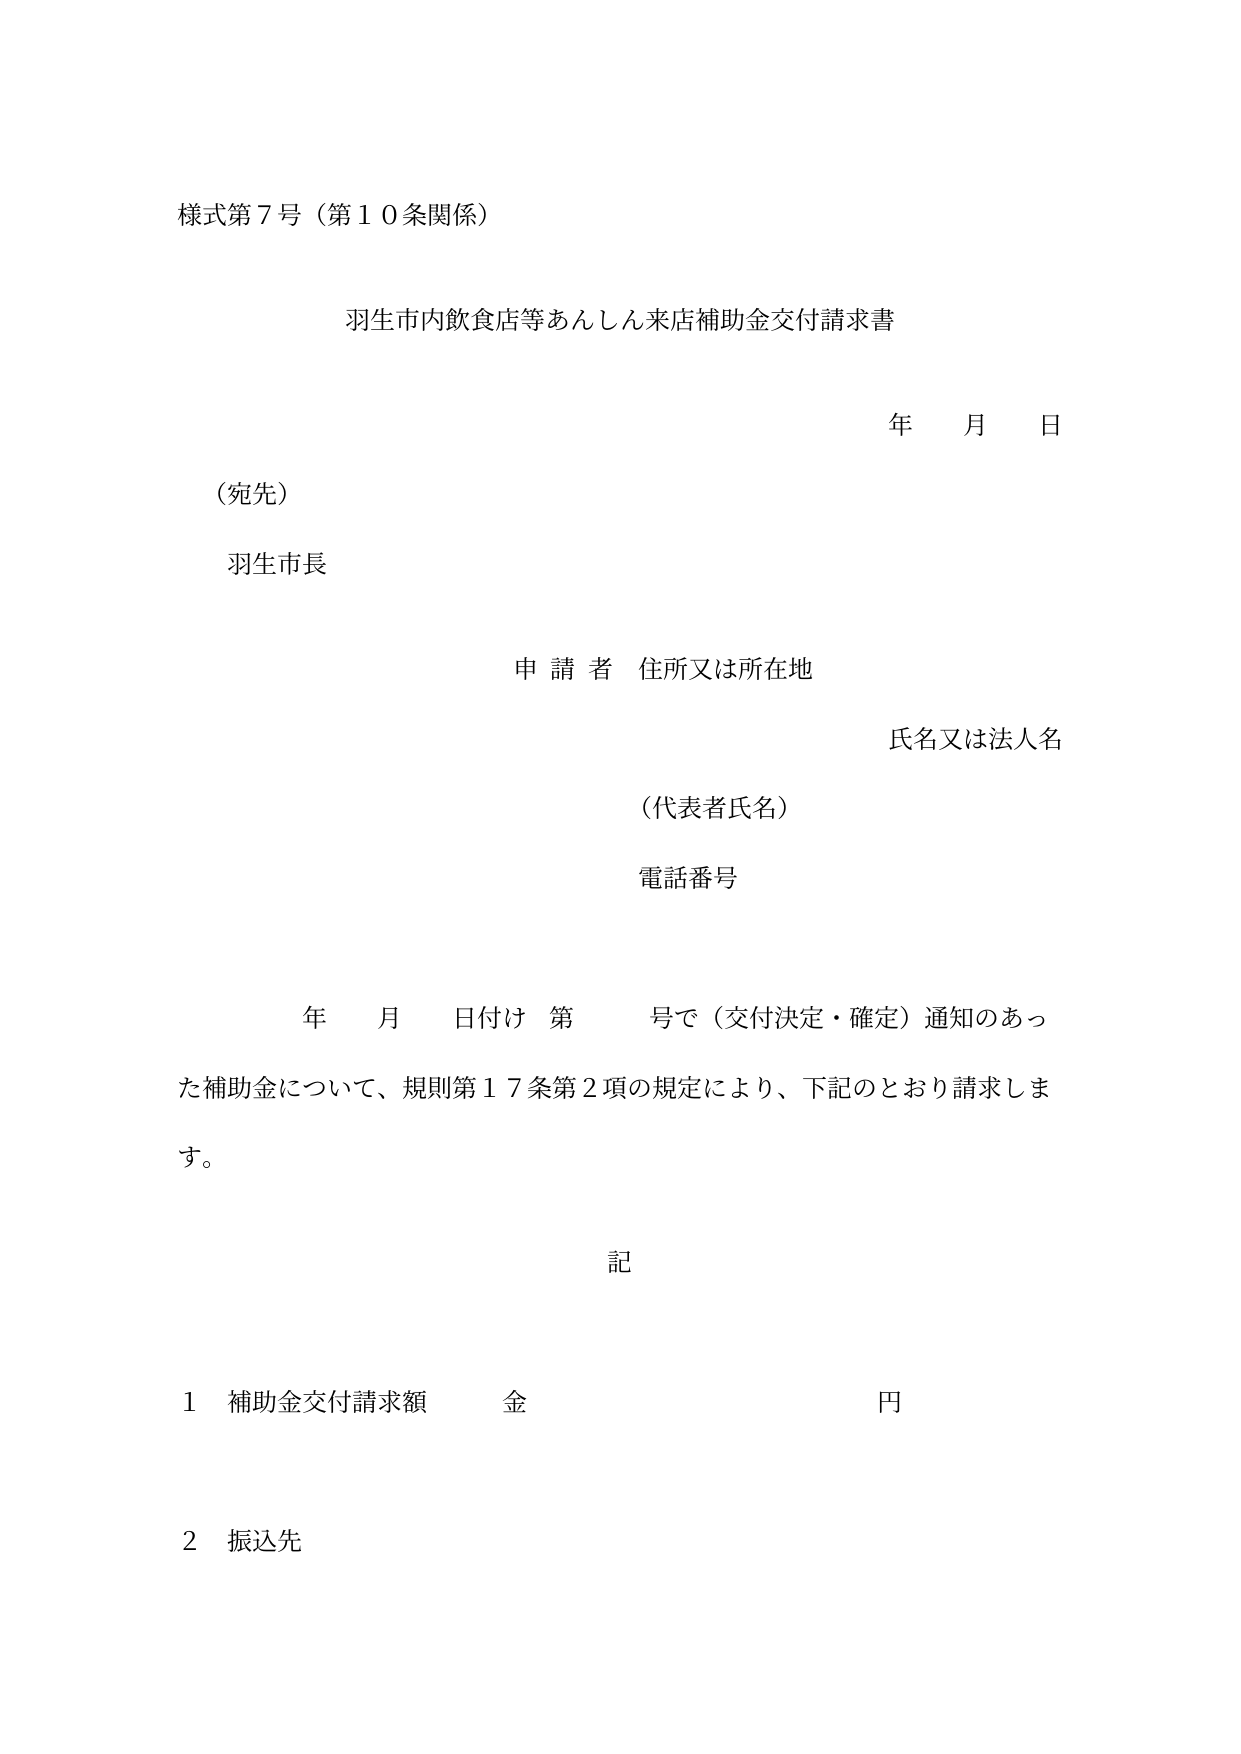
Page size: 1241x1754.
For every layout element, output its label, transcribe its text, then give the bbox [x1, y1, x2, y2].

text 申請者 住所又は所在地 [177, 633, 813, 702]
text 羽生市長 [177, 528, 1063, 598]
text 年 月 日付け第 号で（交付決定・確定）通知のあった補助金について、規則第１７条第２項の規定により、下記のとおり請求します。 [177, 982, 1063, 1191]
text １ 補助金交付請求額 金 円 [177, 1366, 1063, 1435]
text （代表者氏名） [177, 772, 963, 842]
text 羽生市内飲食店等あんしん来店補助金交付請求書 [177, 284, 1063, 353]
text 電話番号 [177, 842, 738, 912]
text 様式第７号（第１０条関係） [177, 179, 1063, 249]
text 年 月 日 [177, 388, 1063, 458]
text ２ 振込先 [177, 1505, 1063, 1575]
text （宛先） [177, 458, 1063, 528]
text 記 [177, 1226, 1063, 1296]
text 氏名又は法人名 [177, 702, 1063, 772]
